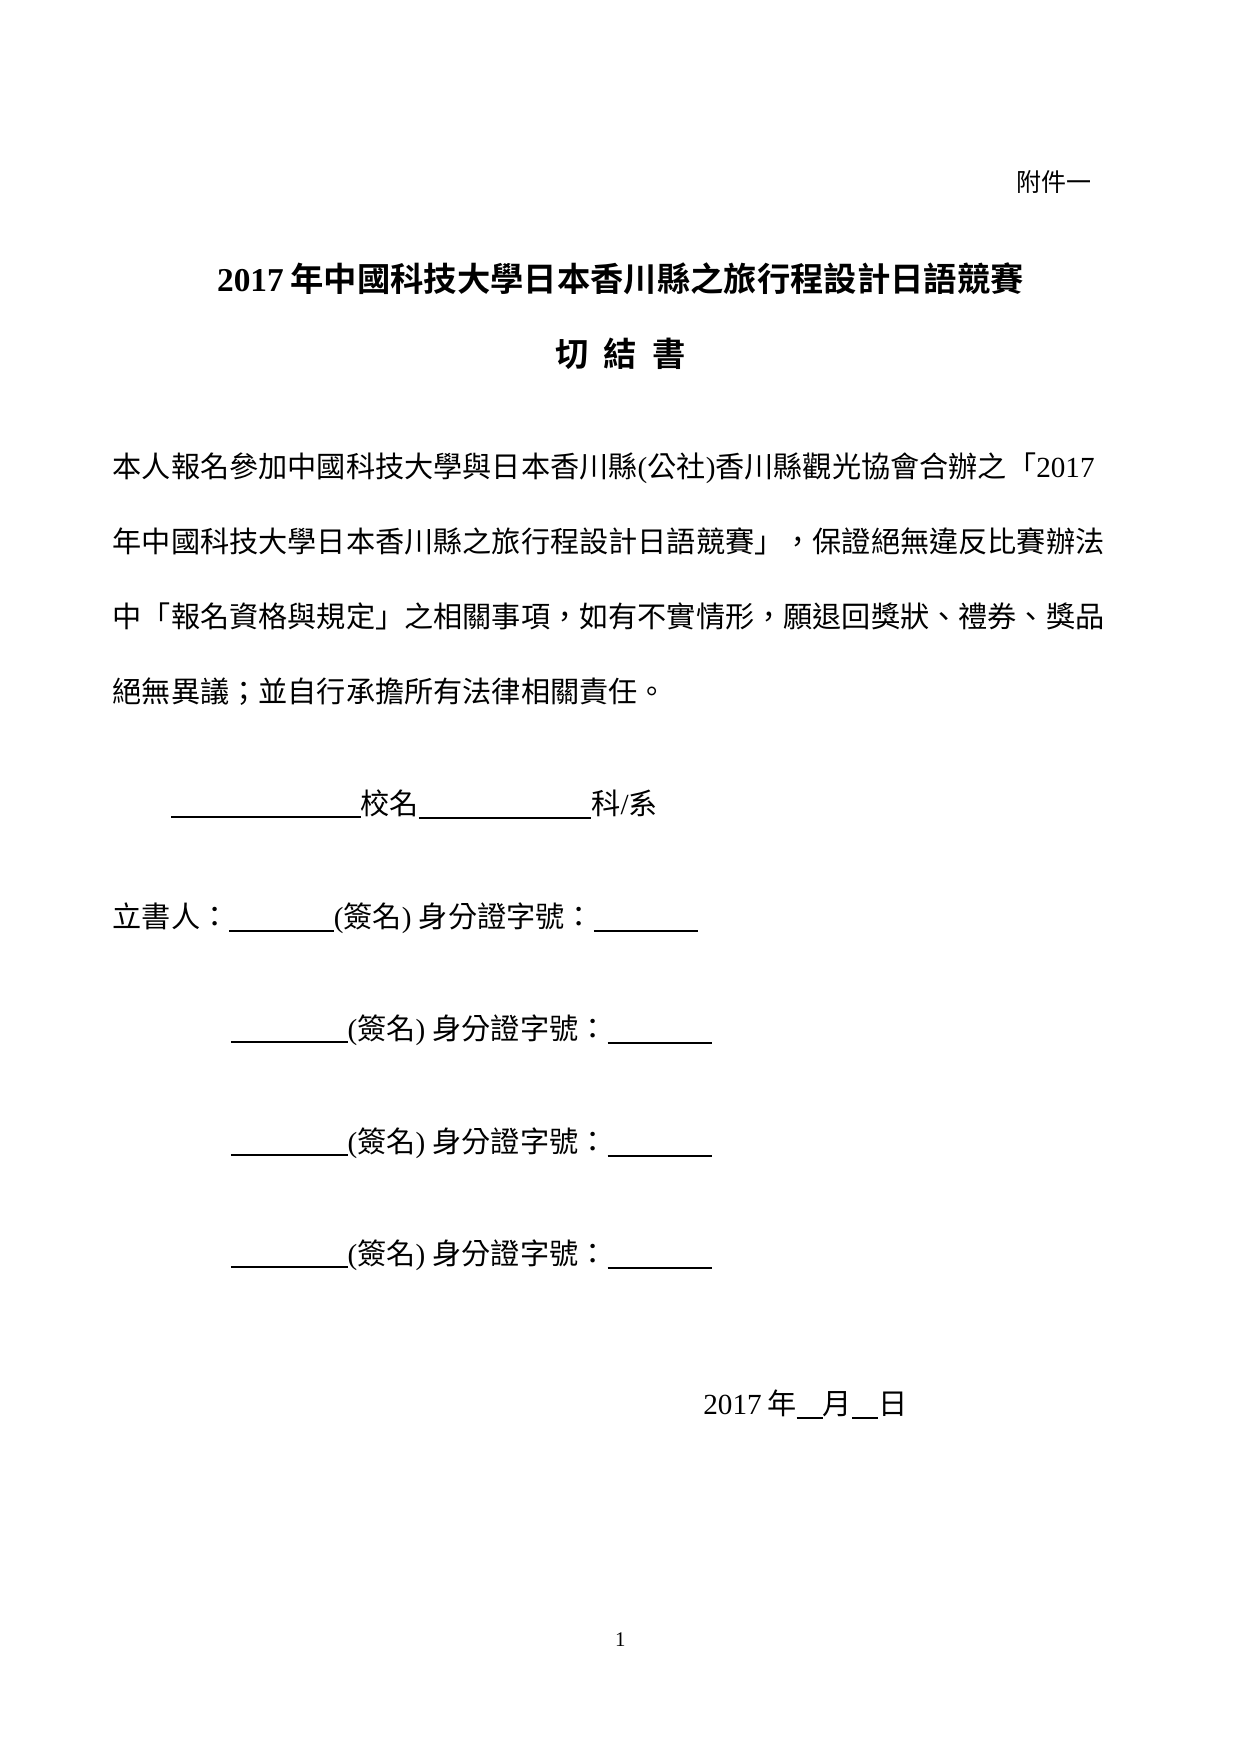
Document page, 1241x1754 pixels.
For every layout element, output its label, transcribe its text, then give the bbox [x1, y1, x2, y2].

text (簽名) 身分證字號： [112, 989, 1128, 1064]
text (簽名) 身分證字號： [112, 1214, 1128, 1289]
text 立書人： (簽名) 身分證字號： [112, 877, 1128, 952]
text 切 結 書 [112, 314, 1128, 389]
text 本人報名參加中國科技大學與日本香川縣(公社)香川縣觀光協會合辦之「2017年中國科技大學日本香川縣之旅行程設計日語競賽」，保證絕無違反比賽辦法中「報名資格與規定」之相關事項，如有不實情形，願退回獎狀、禮券、獎品絕無異議；並自行承擔所有法律相關責任。 [112, 427, 1128, 727]
text (簽名) 身分證字號： [112, 1102, 1128, 1177]
text 校名 科/系 [112, 764, 1128, 839]
text 2017年 月 日 [112, 1364, 1128, 1439]
text 2017年中國科技大學日本香川縣之旅行程設計日語競賽 [112, 239, 1128, 314]
